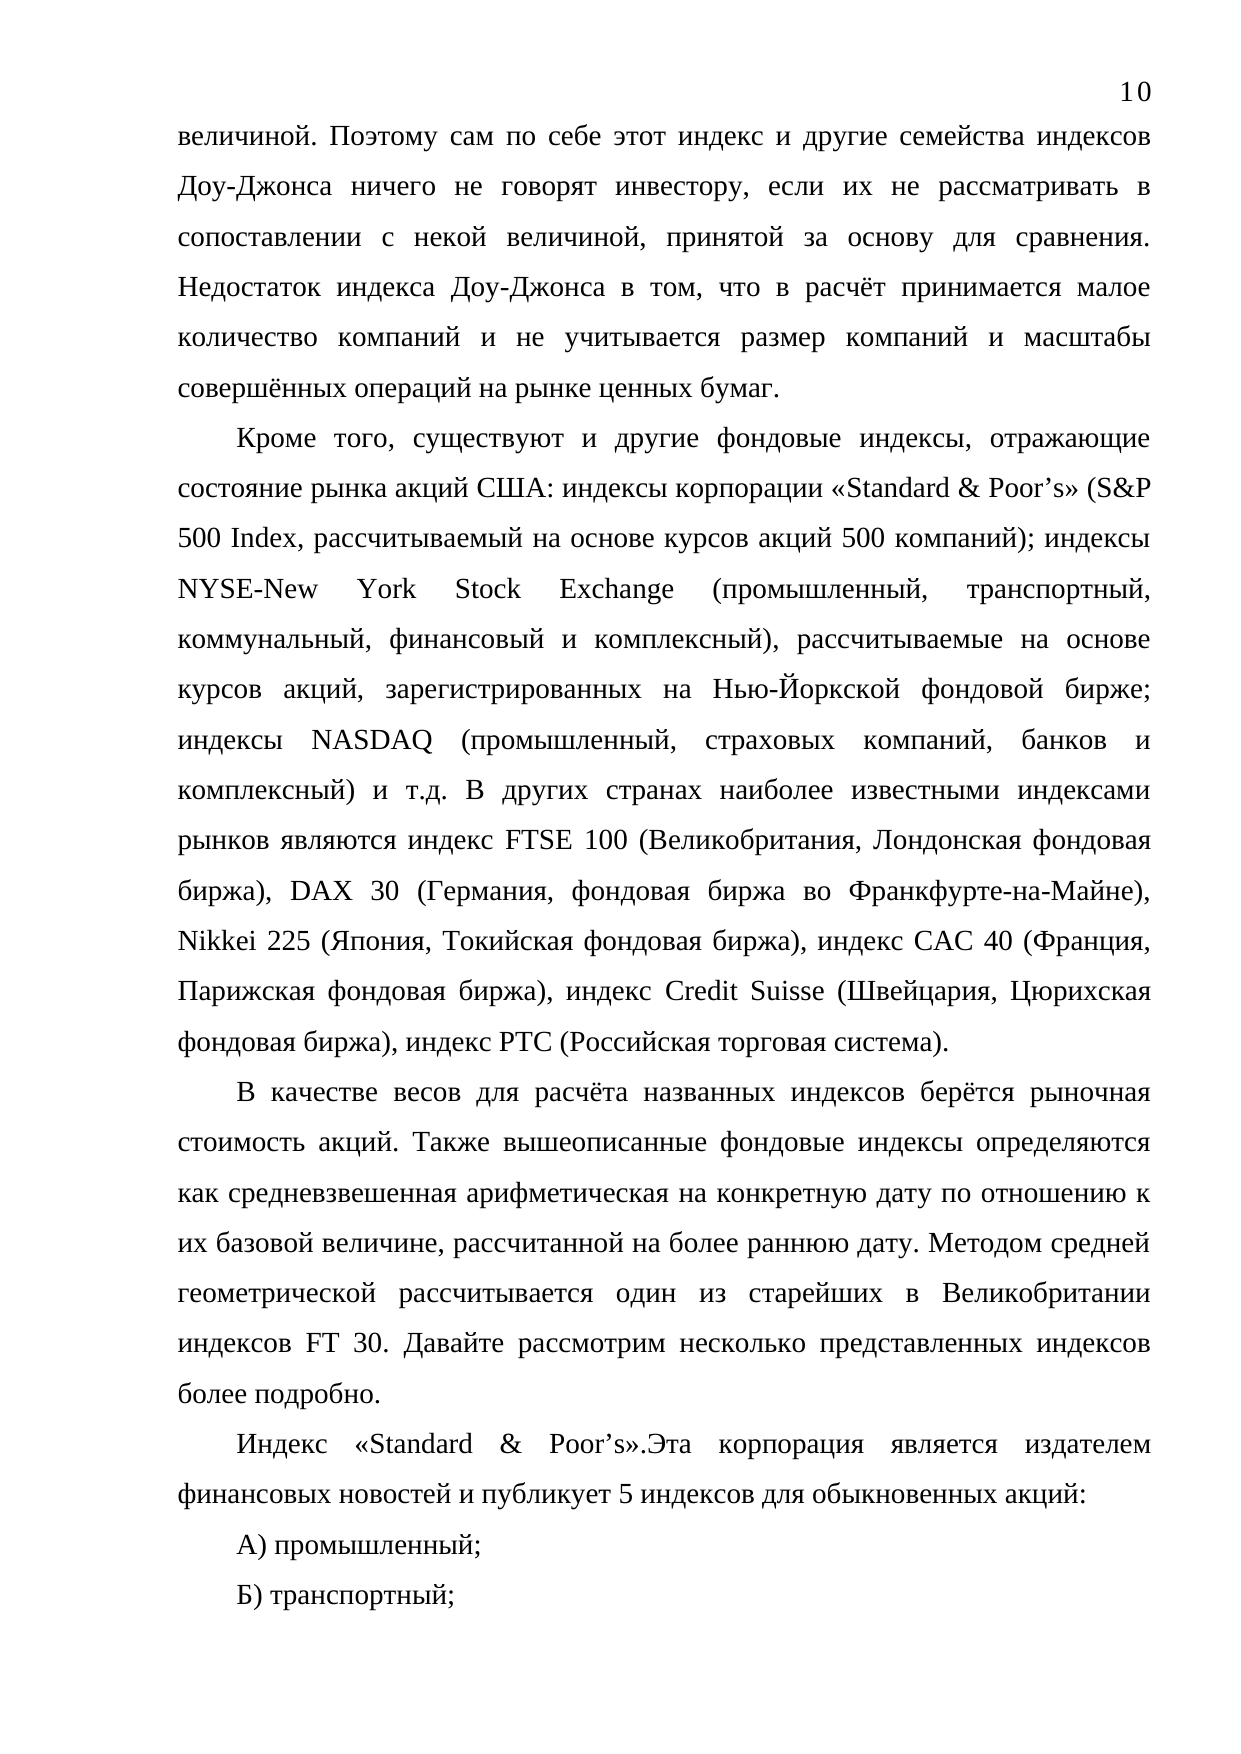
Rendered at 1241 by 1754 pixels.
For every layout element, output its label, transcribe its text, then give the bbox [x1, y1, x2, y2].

text В качестве весов для расчёта названных индексов берётся рыночная стоимость акций. Также вышеописанные фондовые индексы определяются как средневзвешенная арифметическая на конкретную дату по отношению к их базовой величине, рассчитанной на более раннюю дату. Методом средней геометрической рассчитывается один из старейших в Великобритании индексов FT 30. Давайте рассмотрим несколько представленных индексов более подробно. [177, 1074, 1152, 1409]
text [177, 118, 1152, 403]
text Б) транспортный; [177, 1577, 1152, 1611]
text А) промышленный; [177, 1527, 1152, 1560]
text Кроме того, существуют и другие фондовые индексы, отражающие состояние рынка акций США: индексы корпорации «Standard & Poor’s» (S&P 500 Index, рассчитываемый на основе курсов акций 500 компаний); индексы NYSE-New York Stock Exchange (промышленный, транспортный, коммунальный, финансовый и комплексный), рассчитываемые на основе курсов акций, зарегистрированных на Нью-Йоркской фондовой бирже; индексы NASDAQ (промышленный, страховых компаний, банков и комплексный) и т.д. В других странах наиболее известными индексами рынков являются индекс FTSE 100 (Великобритания, Лондонская фондовая биржа), DAX 30 (Германия, фондовая биржа во Франкфурте-на-Майне), Nikkei 225 (Япония, Токийская фондовая биржа), индекс САС 40 (Франция, Парижская фондовая биржа), индекс Credit Suisse (Швейцария, Цюрихская фондовая биржа), индекс РТС (Российская торговая система). [177, 420, 1152, 1057]
text Индекс «Standard & Poor’s».Эта корпорация является издателем финансовых новостей и публикует 5 индексов для обыкновенных акций: [177, 1426, 1152, 1510]
